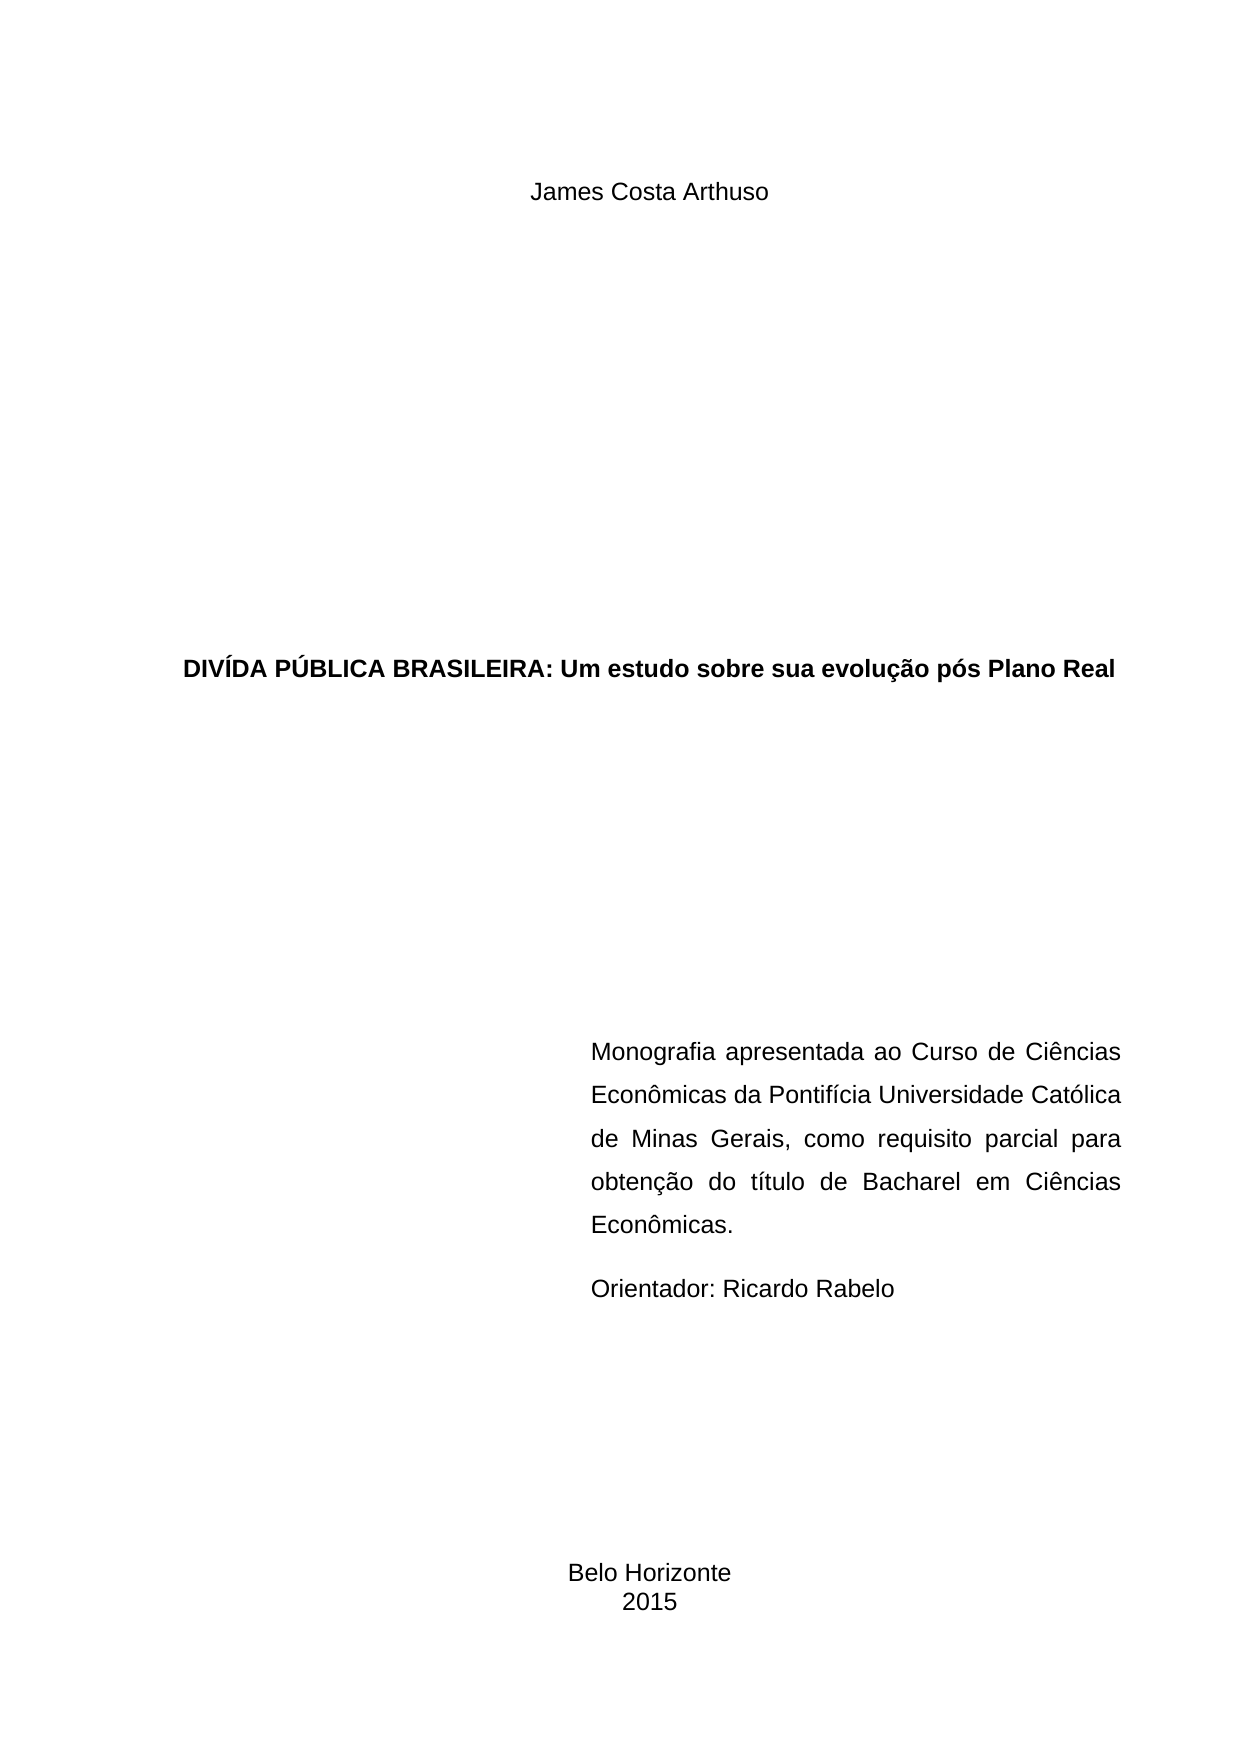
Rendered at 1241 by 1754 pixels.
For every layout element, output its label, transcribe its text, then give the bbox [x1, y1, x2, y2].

text 2015 [177, 1587, 1122, 1616]
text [591, 1037, 1122, 1239]
text Orientador: Ricardo Rabelo [591, 1274, 1122, 1303]
text DIVÍDA PÚBLICA BRASILEIRA: Um estudo sobre sua evolução pós Plano Real [177, 654, 1122, 682]
text Belo Horizonte [177, 1558, 1122, 1587]
text James Costa Arthuso [177, 177, 1122, 206]
